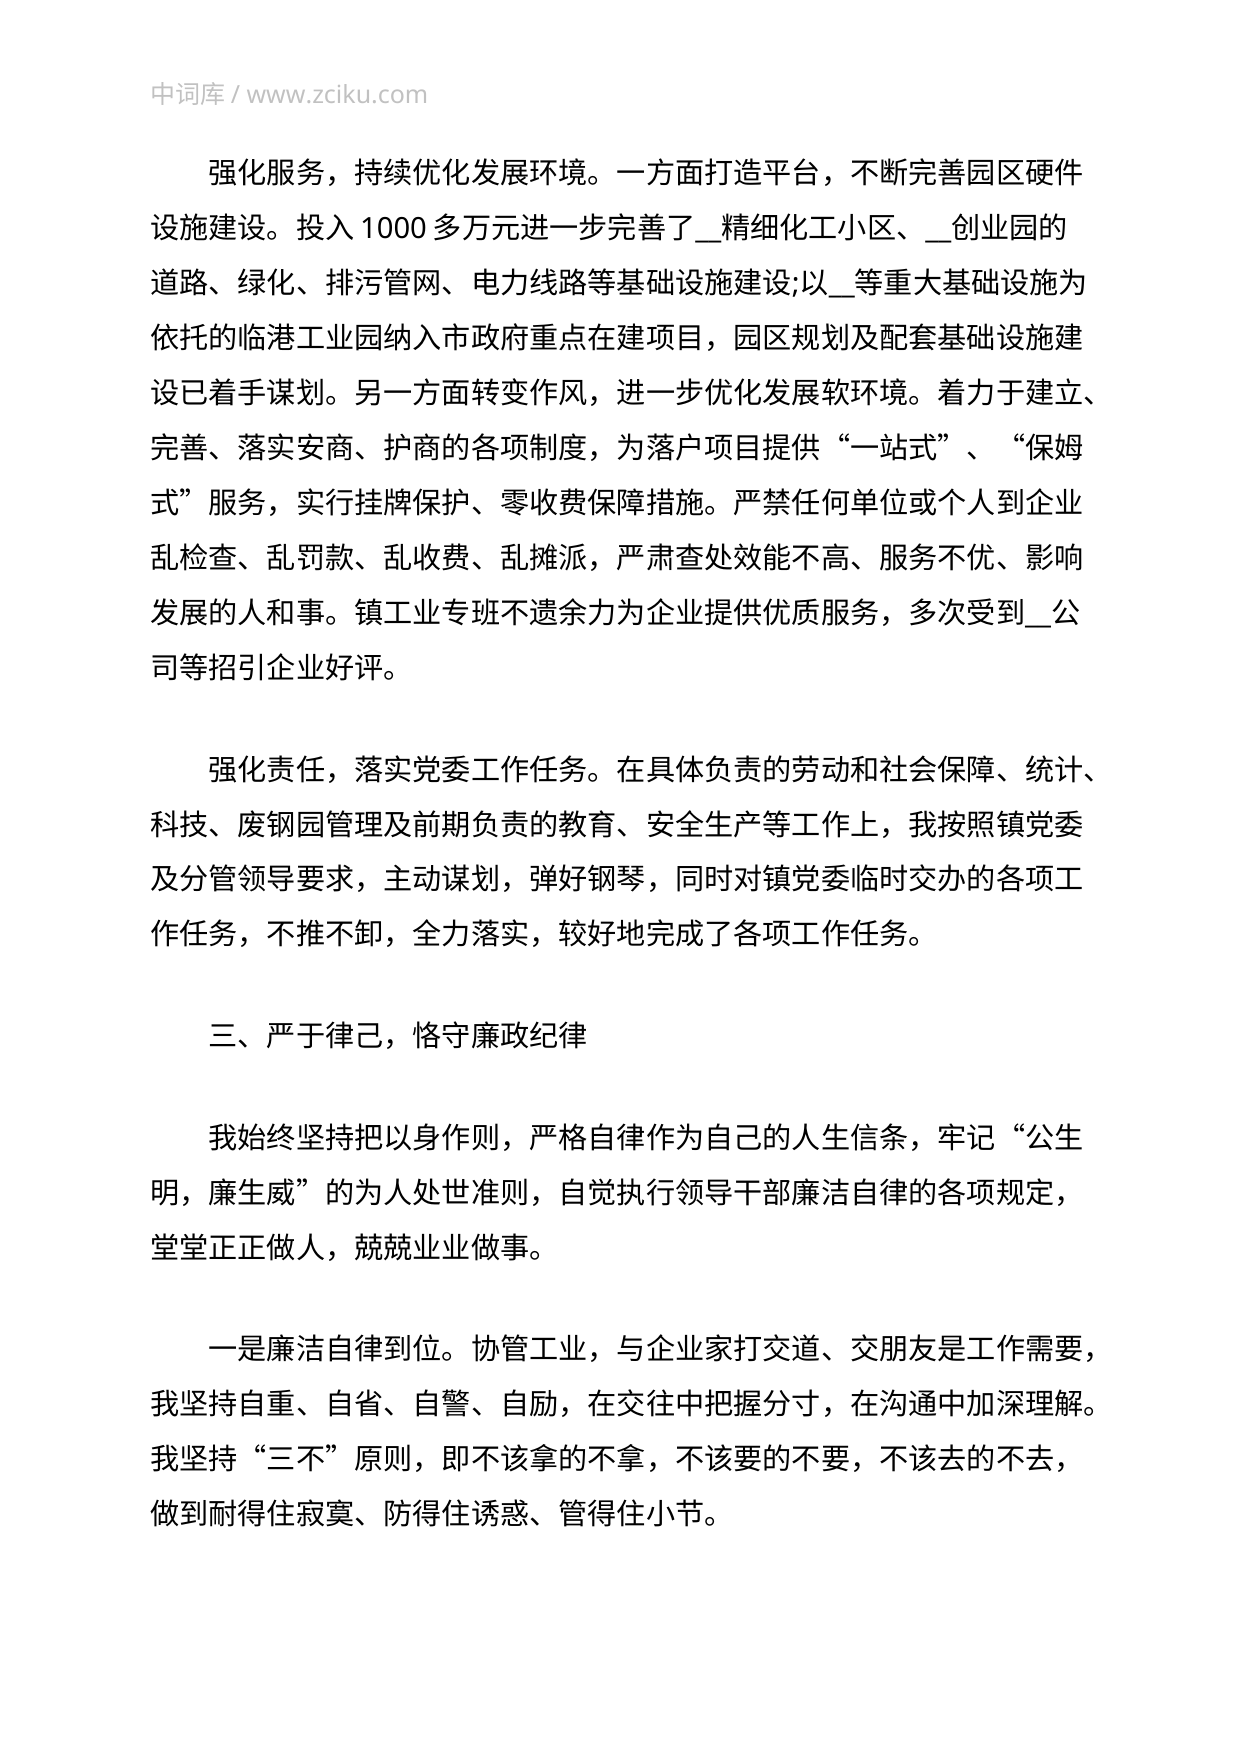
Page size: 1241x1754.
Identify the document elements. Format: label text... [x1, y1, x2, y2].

text 强化服务，持续优化发展环境。一方面打造平台，不断完善园区硬件设施建设。投入1000多万元进一步完善了__精细化工小区、__创业园的道路、绿化、排污管网、电力线路等基础设施建设;以__等重大基础设施为依托的临港工业园纳入市政府重点在建项目，园区规划及配套基础设施建设已着手谋划。另一方面转变作风，进一步优化发展软环境。着力于建立、完善、落实安商、护商的各项制度，为落户项目提供“一站式”、“保姆式”服务，实行挂牌保护、零收费保障措施。严禁任何单位或个人到企业乱检查、乱罚款、乱收费、乱摊派，严肃查处效能不高、服务不优、影响发展的人和事。镇工业专班不遗余力为企业提供优质服务，多次受到__公司等招引企业好评。 [150, 150, 1090, 687]
text 一是廉洁自律到位。协管工业，与企业家打交道、交朋友是工作需要，我坚持自重、自省、自警、自励，在交往中把握分寸，在沟通中加深理解。我坚持“三不”原则，即不该拿的不拿，不该要的不要，不该去的不去，做到耐得住寂寞、防得住诱惑、管得住小节。 [150, 1326, 1090, 1533]
text 强化责任，落实党委工作任务。在具体负责的劳动和社会保障、统计、科技、废钢园管理及前期负责的教育、安全生产等工作上，我按照镇党委及分管领导要求，主动谋划，弹好钢琴，同时对镇党委临时交办的各项工作任务，不推不卸，全力落实，较好地完成了各项工作任务。 [150, 746, 1090, 953]
text 三、严于律己，恪守廉政纪律 [150, 1013, 1090, 1055]
text 我始终坚持把以身作则，严格自律作为自己的人生信条，牢记“公生明，廉生威”的为人处世准则，自觉执行领导干部廉洁自律的各项规定，堂堂正正做人，兢兢业业做事。 [150, 1114, 1090, 1266]
